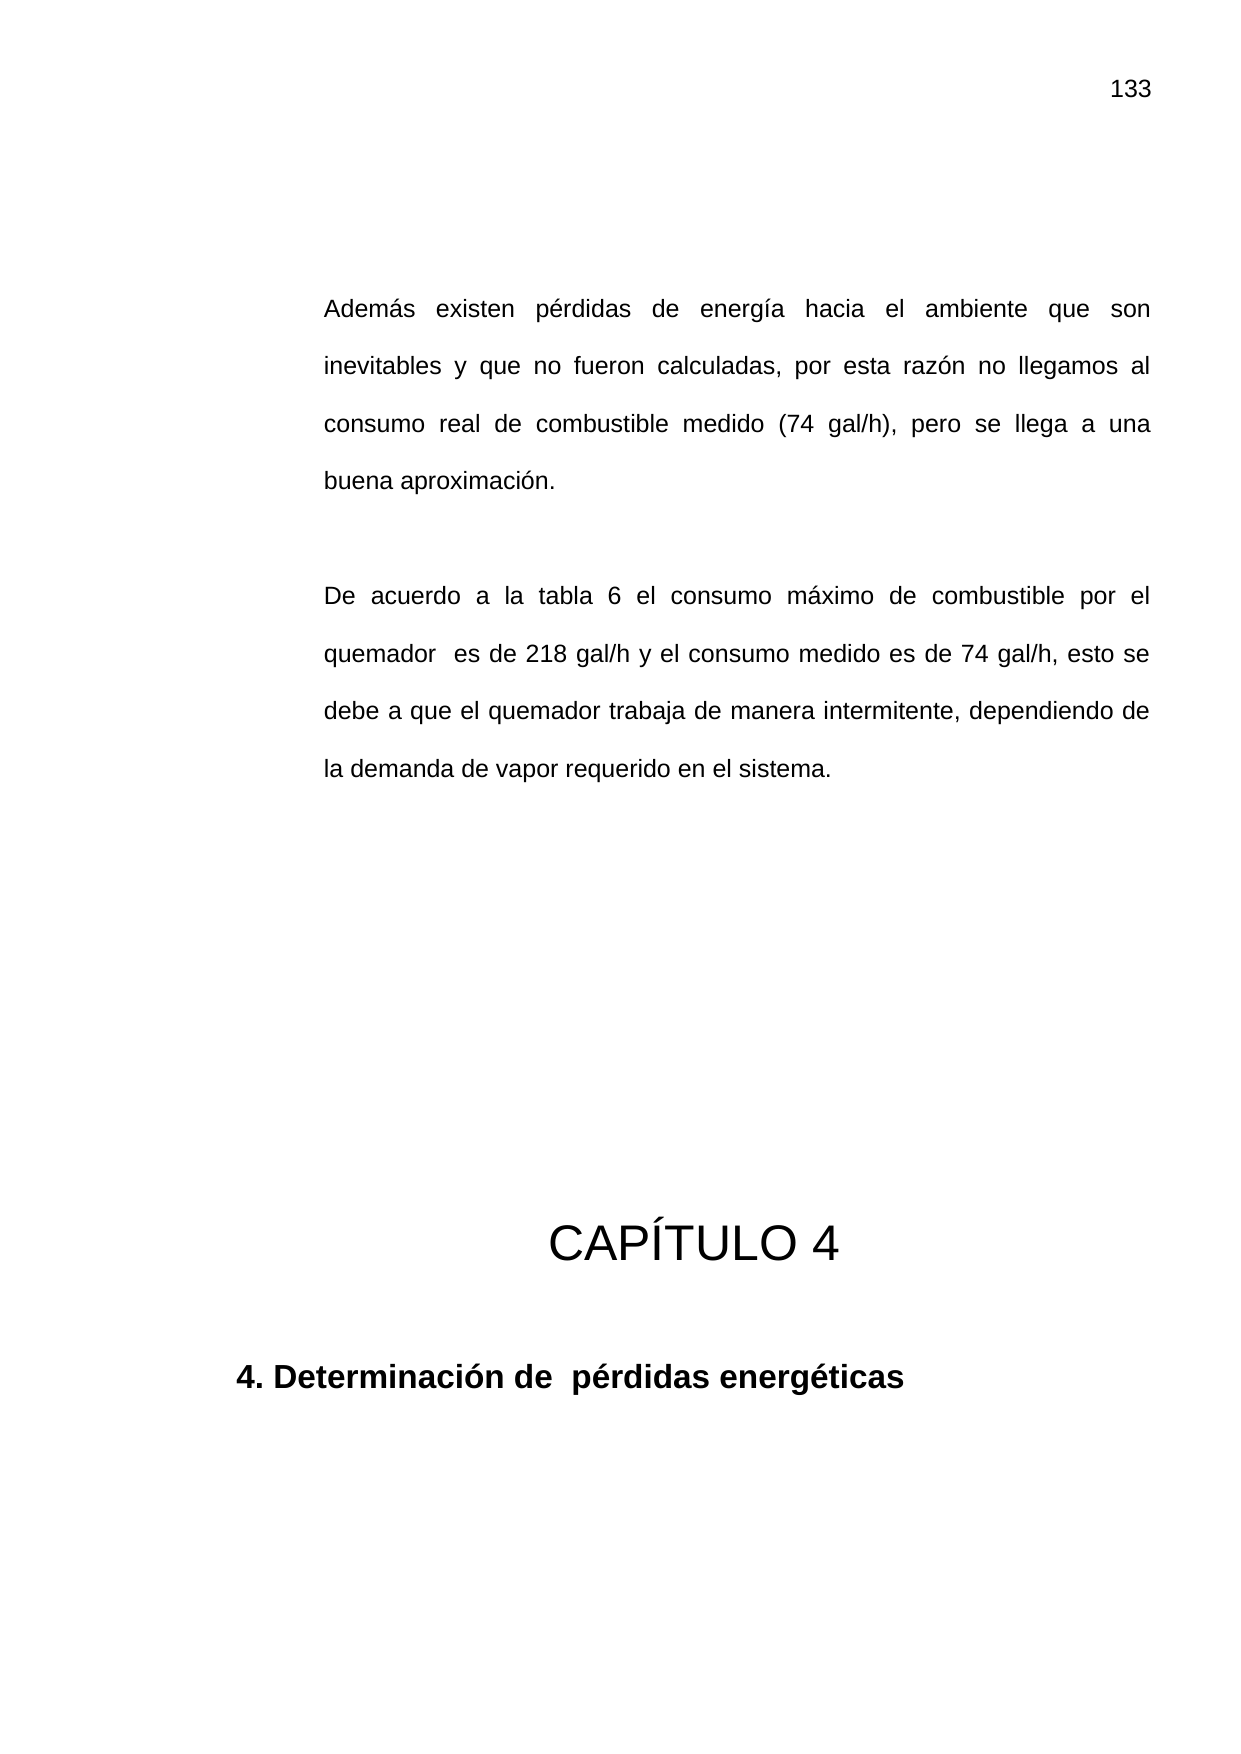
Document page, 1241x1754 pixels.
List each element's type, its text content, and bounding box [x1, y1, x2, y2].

text De acuerdo a la tabla 6 el consumo máximo de combustible por el quemador es de 218 gal/h y el consumo medido es de 74 gal/h, esto se debe a que el quemador trabaja de manera intermitente, dependiendo de la demanda de vapor requerido en el sistema. [324, 581, 1152, 782]
text 4. Determinación de pérdidas energéticas [236, 1357, 1152, 1396]
text Además existen pérdidas de energía hacia el ambiente que son inevitables y que no fueron calculadas, por esta razón no llegamos al consumo real de combustible medido (74 gal/h), pero se llega a una buena aproximación. [324, 294, 1152, 495]
subtitle CAPÍTULO 4 [236, 1214, 1152, 1271]
